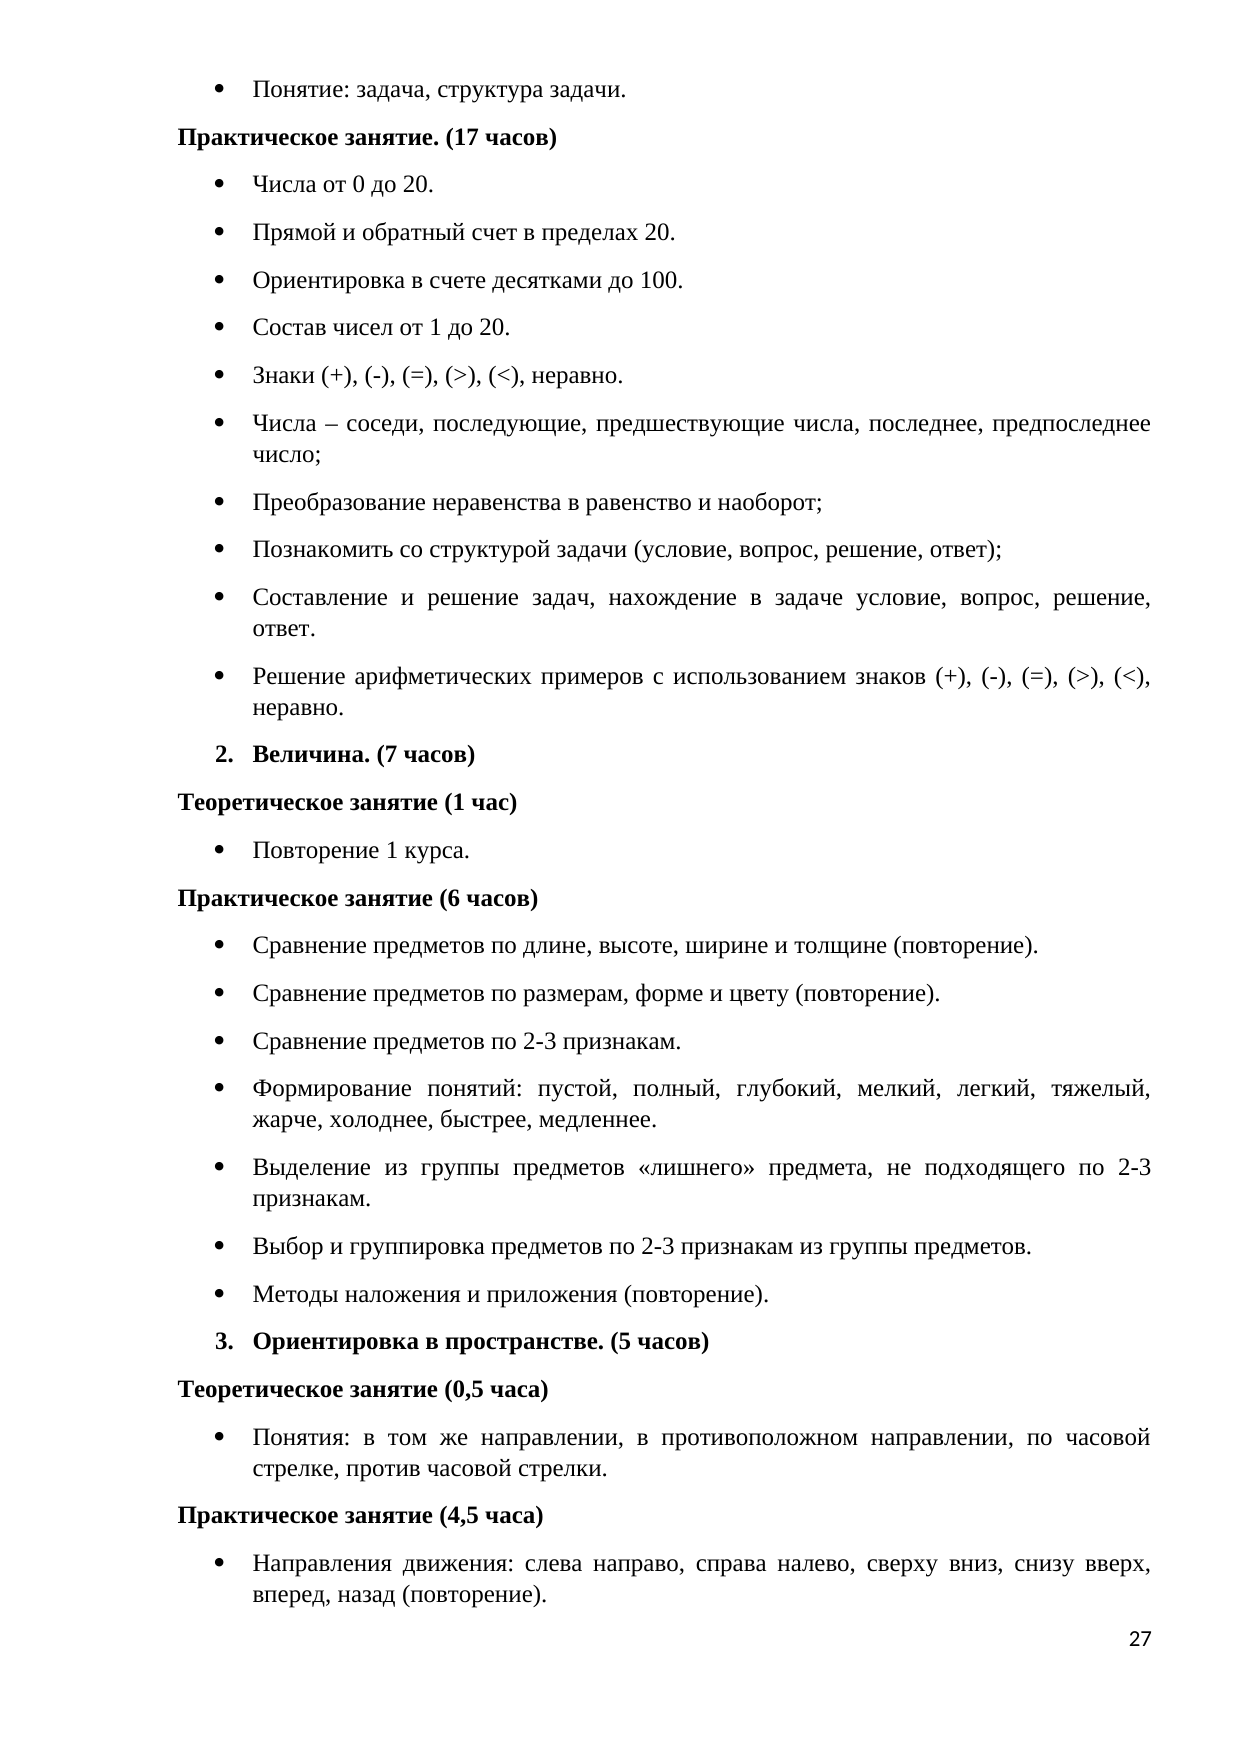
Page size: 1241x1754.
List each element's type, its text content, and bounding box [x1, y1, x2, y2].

list Сравнение предметов по размерам, форме и цвету (повторение). [215, 978, 1152, 1007]
list Составление и решение задач, нахождение в задаче условие, вопрос, решение, ответ. [215, 582, 1152, 642]
list Формирование понятий: пустой, полный, глубокий, мелкий, легкий, тяжелый, жарче, холоднее, быстрее, медленнее. [215, 1073, 1152, 1133]
text Практическое занятие (6 часов) [177, 883, 1152, 911]
list Понятие: задача, структура задачи. [215, 74, 1152, 103]
list Ориентировка в счете десятками до 100. [215, 265, 1152, 293]
list Повторение 1 курса. [215, 835, 1152, 864]
list Сравнение предметов по 2-3 признакам. [215, 1026, 1152, 1054]
list Направления движения: слева направо, справа налево, сверху вниз, снизу вверх, вперед, назад (повторение). [215, 1548, 1152, 1608]
text Практическое занятие. (17 часов) [177, 122, 1152, 150]
list Числа – соседи, последующие, предшествующие числа, последнее, предпоследнее число; [215, 408, 1152, 468]
text Теоретическое занятие (0,5 часа) [177, 1374, 1152, 1403]
list Решение арифметических примеров с использованием знаков (+), (-), (=), (>), (<), неравно. [215, 661, 1152, 721]
list Знаки (+), (-), (=), (>), (<), неравно. [215, 360, 1152, 389]
list Методы наложения и приложения (повторение). [215, 1279, 1152, 1307]
list Познакомить со структурой задачи (условие, вопрос, решение, ответ); [215, 534, 1152, 563]
list Преобразование неравенства в равенство и наоборот; [215, 487, 1152, 515]
list Величина. (7 часов) [215, 739, 1152, 768]
list Ориентировка в пространстве. (5 часов) [215, 1326, 1152, 1355]
list Выбор и группировка предметов по 2-3 признакам из группы предметов. [215, 1231, 1152, 1260]
list Прямой и обратный счет в пределах 20. [215, 217, 1152, 246]
list Выделение из группы предметов «лишнего» предмета, не подходящего по 2-3 признакам. [215, 1152, 1152, 1212]
list Сравнение предметов по длине, высоте, ширине и толщине (повторение). [215, 930, 1152, 959]
text Теоретическое занятие (1 час) [177, 787, 1152, 816]
list Понятия: в том же направлении, в противоположном направлении, по часовой стрелке, против часовой стрелки. [215, 1422, 1152, 1482]
list Состав чисел от 1 до 20. [215, 312, 1152, 341]
list Числа от 0 до 20. [215, 169, 1152, 198]
text Практическое занятие (4,5 часа) [177, 1501, 1152, 1529]
